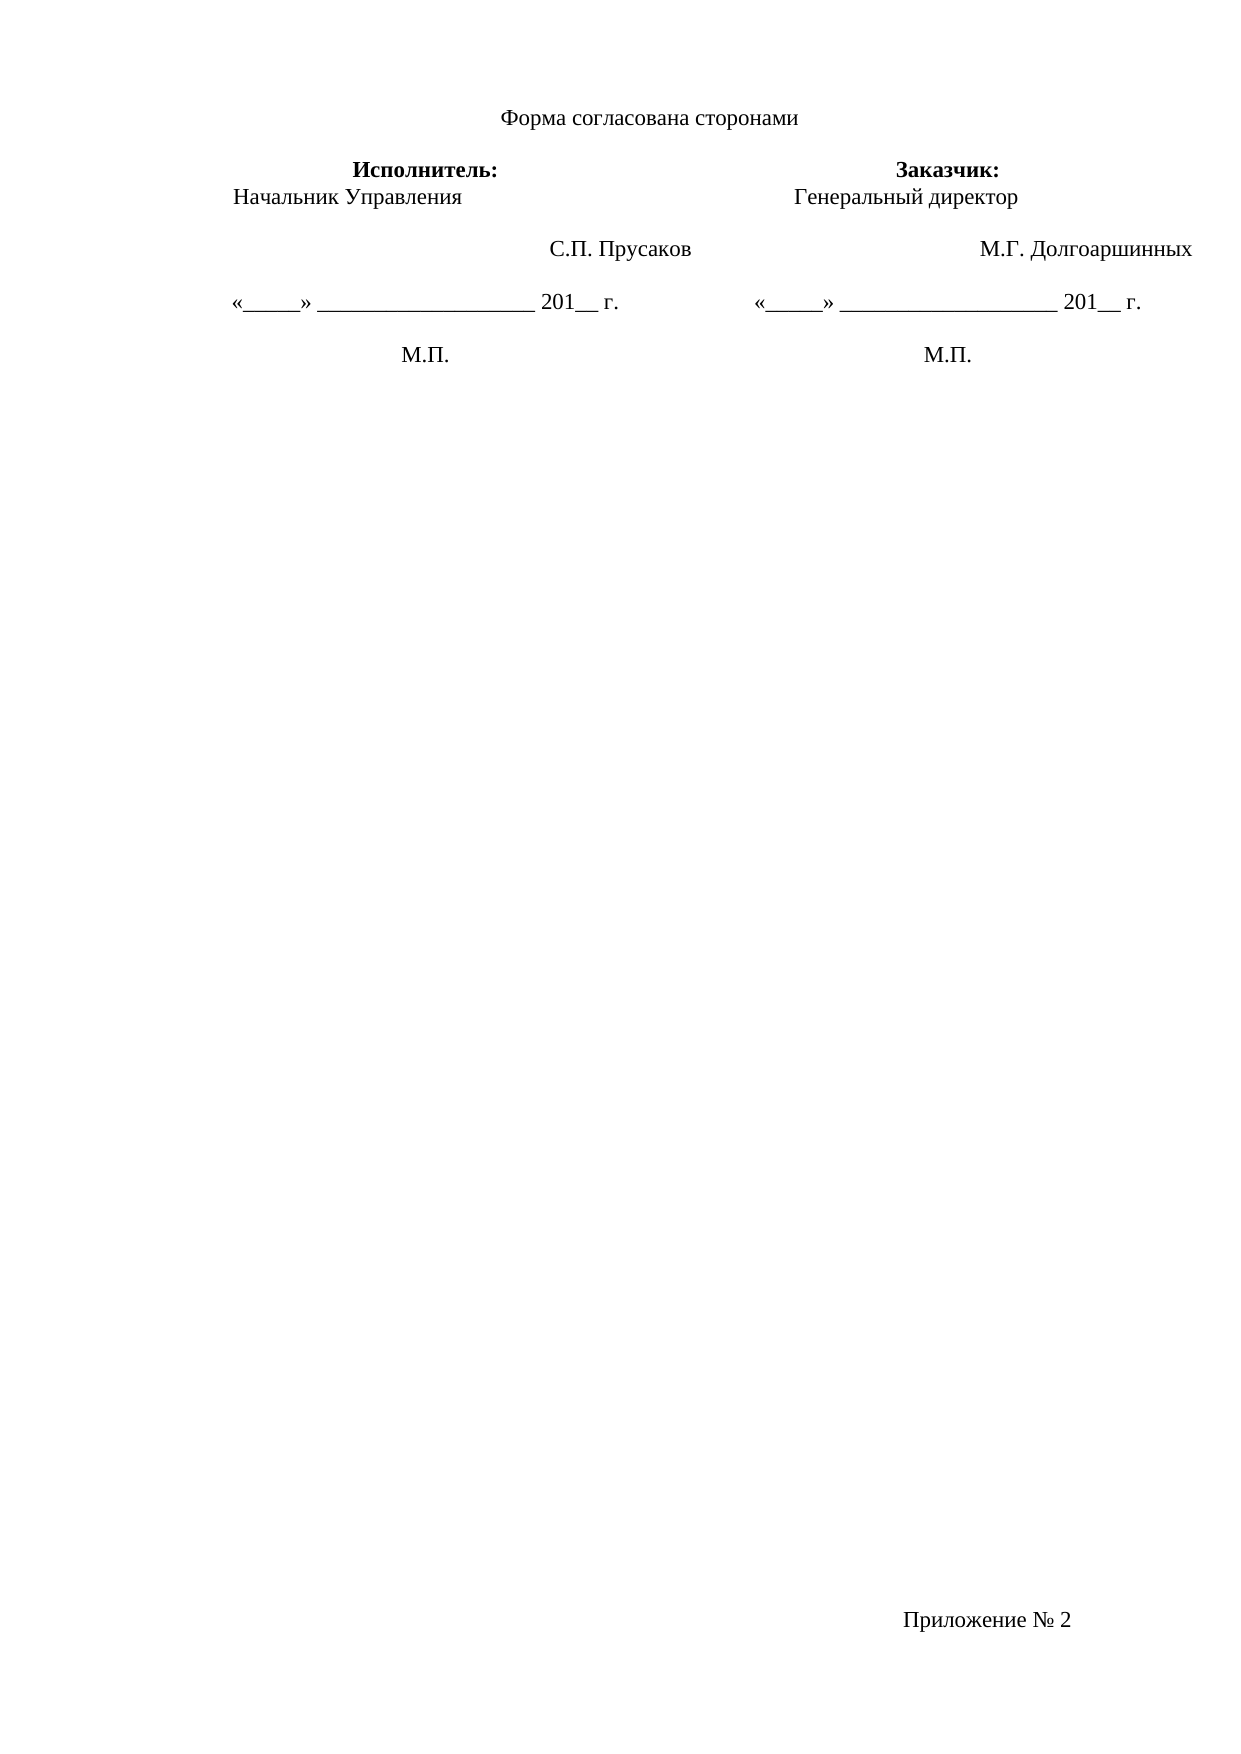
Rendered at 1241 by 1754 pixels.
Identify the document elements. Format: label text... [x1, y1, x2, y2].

table_header Исполнитель: Начальник Управления С.П. Прусаков [148, 156, 703, 262]
table_cell «_____» ___________________ 201__ г. М.П. [703, 262, 1193, 367]
text Приложение № 2 [148, 1606, 1152, 1632]
table_header Заказчик: Генеральный директор М.Г. Долгоаршинных [703, 156, 1193, 262]
table_cell «_____» ___________________ 201__ г. М.П. [148, 262, 703, 367]
text Форма согласована сторонами [148, 104, 1152, 130]
